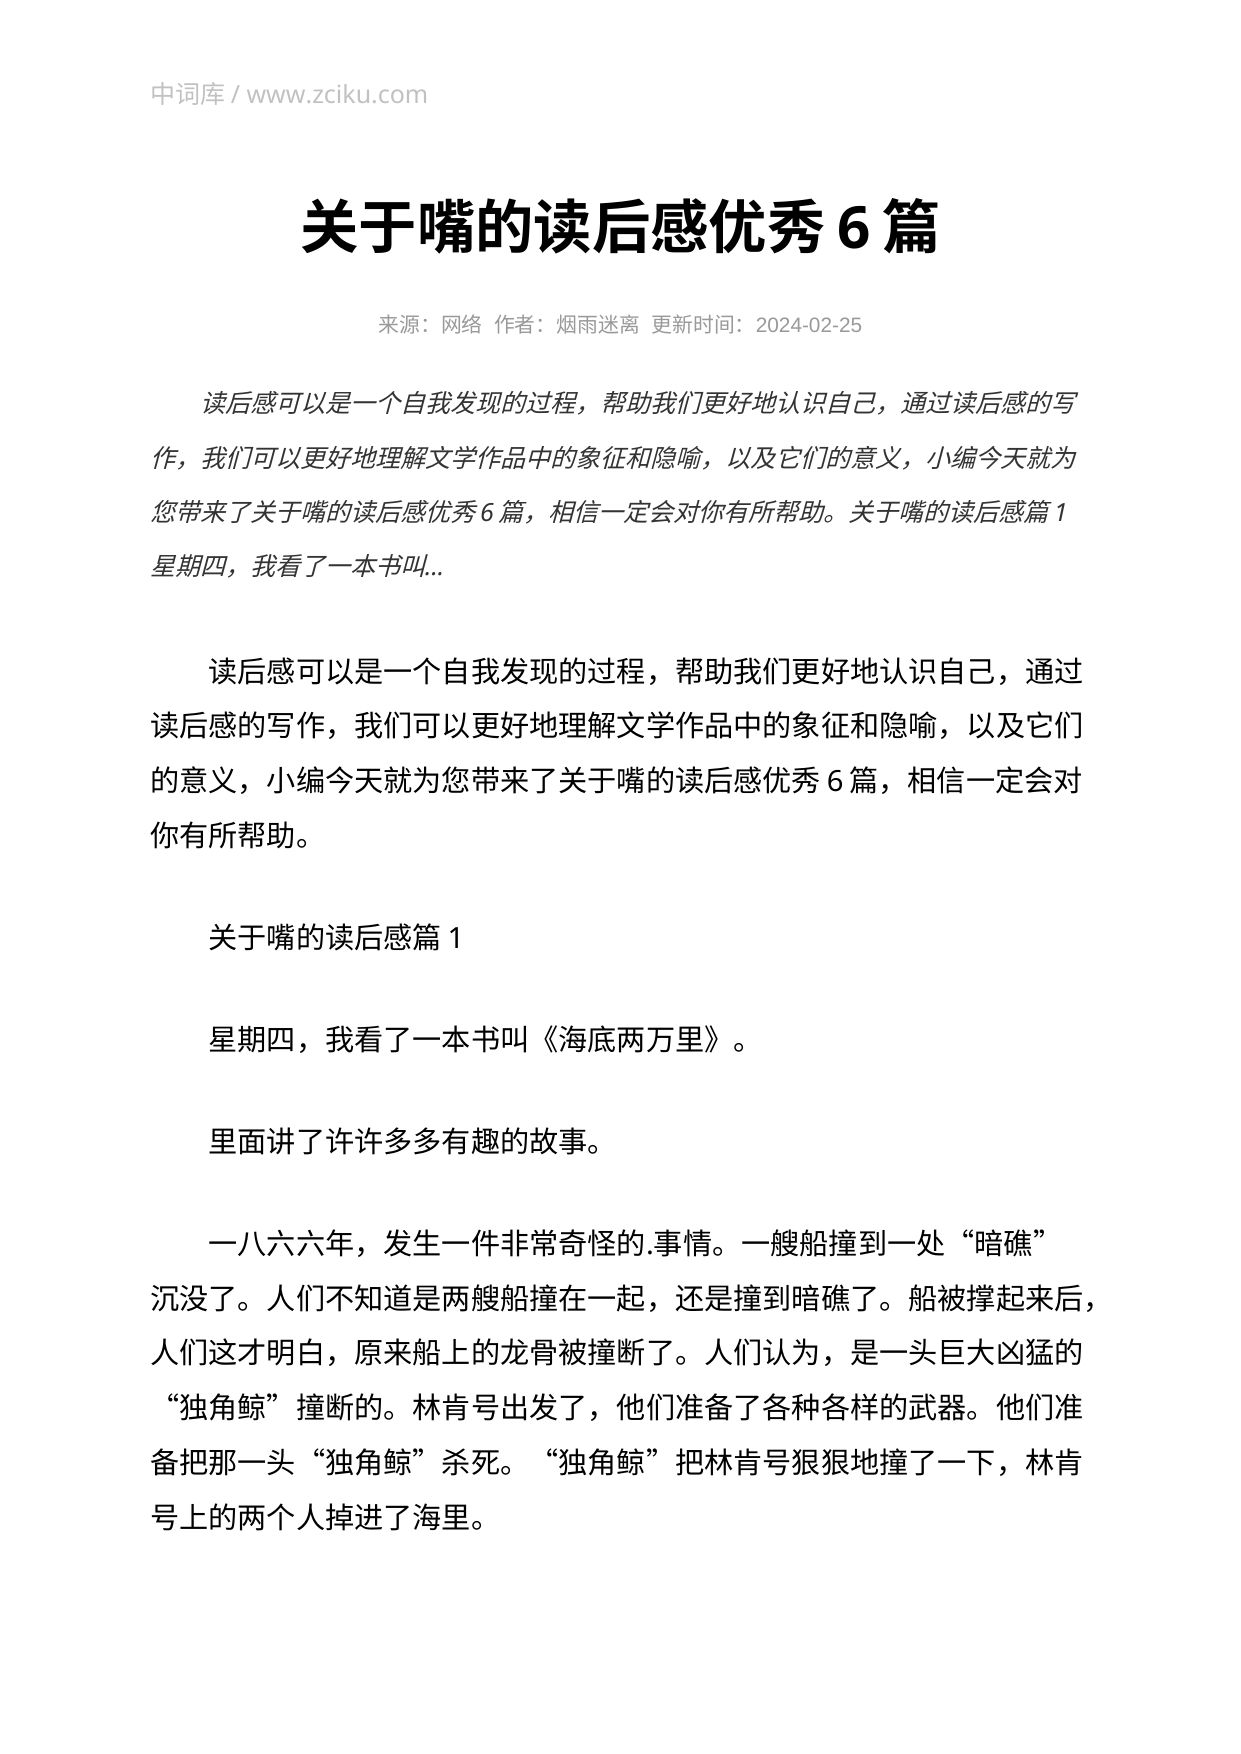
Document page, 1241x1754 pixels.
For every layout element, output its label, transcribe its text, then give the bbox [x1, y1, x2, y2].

text 关于嘴的读后感篇1 [150, 915, 1090, 957]
text 读后感可以是一个自我发现的过程，帮助我们更好地认识自己，通过读后感的写作，我们可以更好地理解文学作品中的象征和隐喻，以及它们的意义，小编今天就为您带来了关于嘴的读后感优秀6篇，相信一定会对你有所帮助。 [150, 648, 1090, 855]
text 星期四，我看了一本书叫《海底两万里》。 [150, 1017, 1090, 1059]
text 来源：网络 作者：烟雨迷离 更新时间：2024-02-25 [150, 313, 1090, 337]
text 里面讲了许许多多有趣的故事。 [150, 1118, 1090, 1161]
subtitle 关于嘴的读后感优秀6篇 [150, 181, 1090, 266]
text 读后感可以是一个自我发现的过程，帮助我们更好地认识自己，通过读后感的写作，我们可以更好地理解文学作品中的象征和隐喻，以及它们的意义，小编今天就为您带来了关于嘴的读后感优秀6篇，相信一定会对你有所帮助。关于嘴的读后感篇1星期四，我看了一本书叫... [150, 384, 1090, 583]
text 一八六六年，发生一件非常奇怪的.事情。一艘船撞到一处“暗礁”沉没了。人们不知道是两艘船撞在一起，还是撞到暗礁了。船被撑起来后，人们这才明白，原来船上的龙骨被撞断了。人们认为，是一头巨大凶猛的“独角鲸”撞断的。林肯号出发了，他们准备了各种各样的武器。他们准备把那一头“独角鲸”杀死。“独角鲸”把林肯号狠狠地撞了一下，林肯号上的两个人掉进了海里。 [150, 1220, 1090, 1537]
